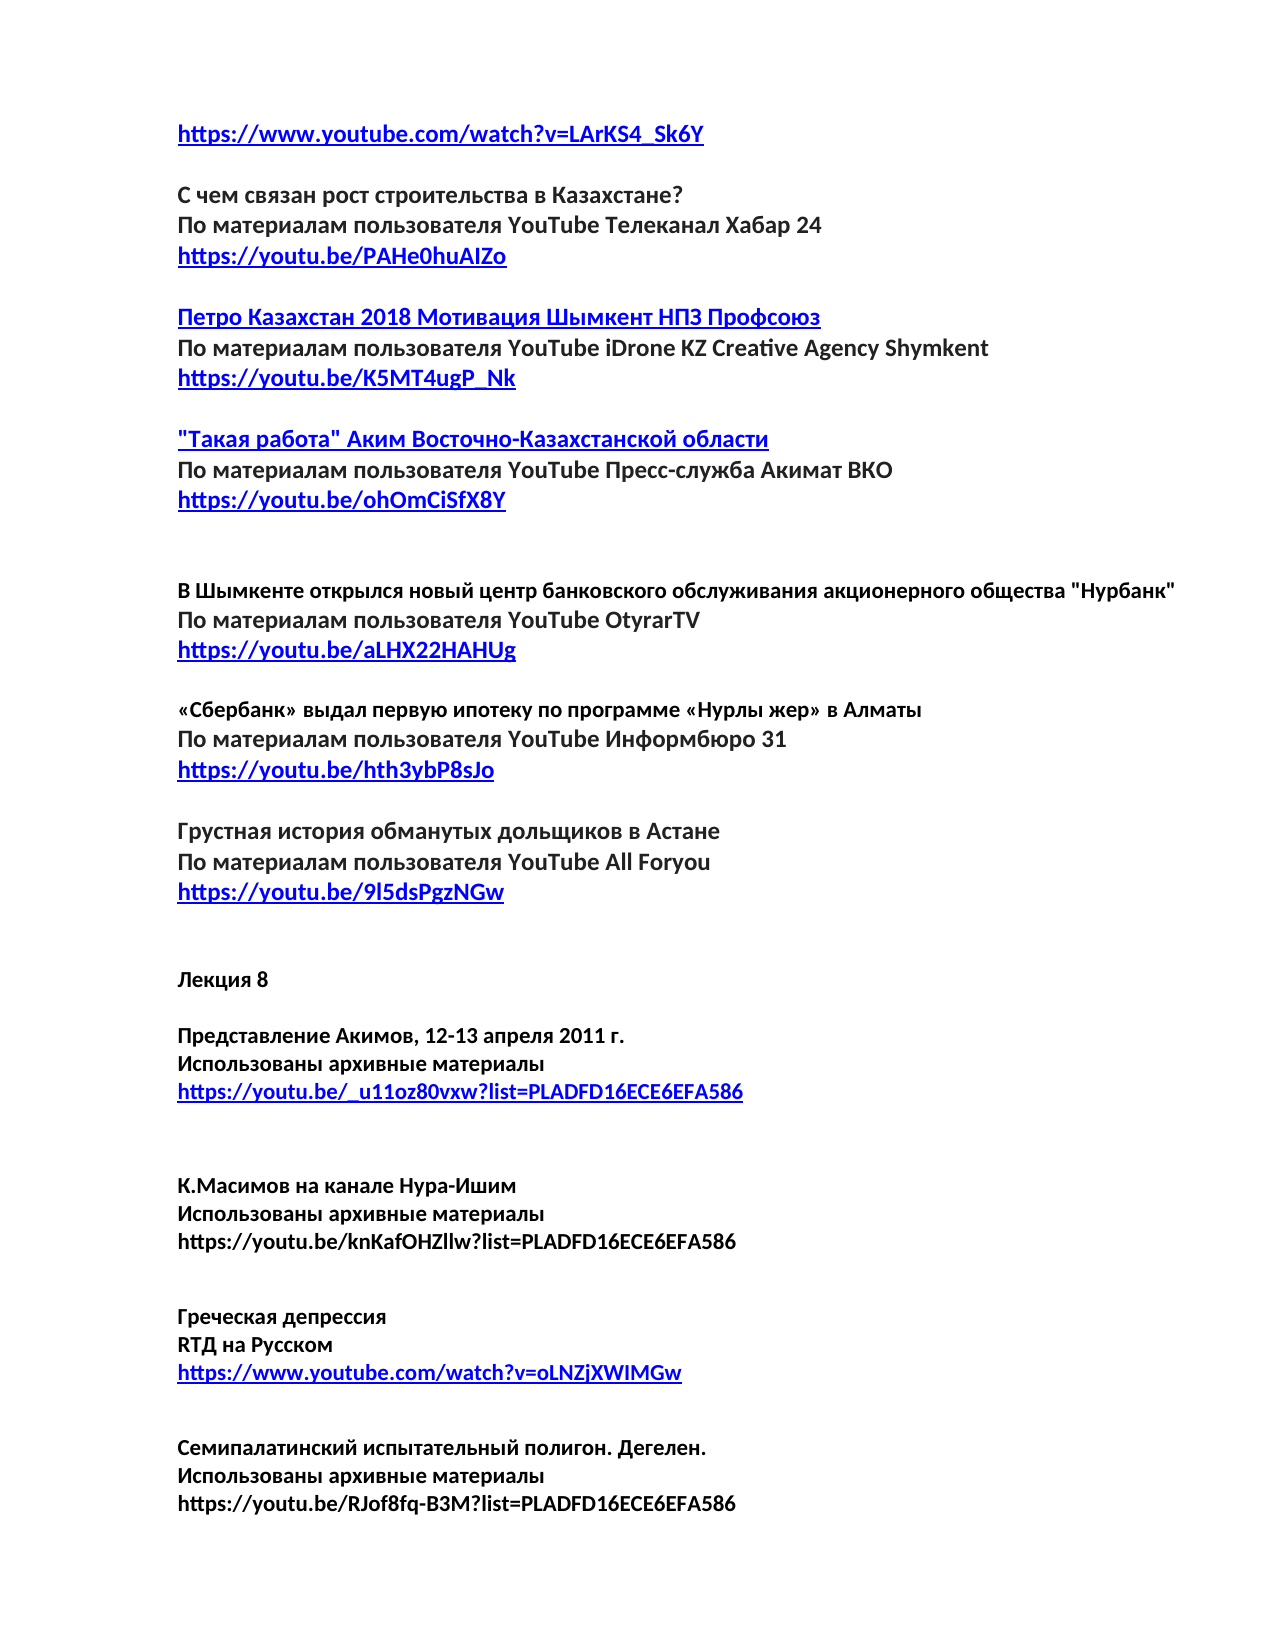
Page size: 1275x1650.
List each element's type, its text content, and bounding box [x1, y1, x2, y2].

text https://youtu.be/ohOmCiSfX8Y [177, 484, 1186, 515]
text По материалам пользователя YouTube All Foryou [177, 846, 1186, 876]
text Греческая депрессия [177, 1302, 1186, 1330]
text К.Масимов на канале Нура-Ишим [177, 1171, 1186, 1199]
text «Сбербанк» выдал первую ипотеку по программе «Нурлы жер» в Алматы [177, 696, 1186, 723]
text По материалам пользователя YouTube Телеканал Хабар 24 [177, 210, 1186, 240]
text https://youtu.be/knKafOHZllw?list=PLADFD16ECE6EFA586 [177, 1227, 1186, 1255]
text https://youtu.be/PAHe0huAIZo [177, 240, 1186, 271]
text В Шымкенте открылся новый центр банковского обслуживания акционерного общества "Нурбанк" [177, 576, 1186, 604]
text По материалам пользователя YouTube Пресс-служба Акимат ВКО [177, 454, 1186, 484]
text По материалам пользователя YouTube Информбюро 31 [177, 723, 1186, 754]
text Семипалатинский испытательный полигон. Дегелен. [177, 1433, 1186, 1461]
text Петро Казахстан 2018 Мотивация Шымкент НПЗ Профсоюз [177, 301, 1186, 332]
text Представление Акимов, 12-13 апреля 2011 г. [177, 1021, 1186, 1049]
text https://www.youtube.com/watch?v=LArKS4_Sk6Y [177, 118, 1186, 149]
text https://youtu.be/aLHX22HAHUg [177, 634, 1186, 665]
text "Такая работа" Аким Восточно-Казахстанской области [177, 423, 1186, 454]
text Лекция 8 [177, 965, 1186, 993]
text Использованы архивные материалы [177, 1199, 1186, 1227]
text С чем связан рост строительства в Казахстане? [177, 179, 1186, 210]
text https://www.youtube.com/watch?v=oLNZjXWIMGw [177, 1358, 1186, 1386]
text RTД на Русском [177, 1330, 1186, 1358]
text Использованы архивные материалы [177, 1461, 1186, 1489]
text По материалам пользователя YouTube iDrone KZ Creative Agency Shymkent [177, 332, 1186, 362]
text Использованы архивные материалы [177, 1049, 1186, 1077]
text https://youtu.be/9l5dsPgzNGw [177, 876, 1186, 907]
text https://youtu.be/hth3ybP8sJo [177, 754, 1186, 784]
text Грустная история обманутых дольщиков в Астане [177, 815, 1186, 846]
text https://youtu.be/_u11oz80vxw?list=PLADFD16ECE6EFA586 [177, 1077, 1186, 1105]
text По материалам пользователя YouTube OtyrarTV [177, 604, 1186, 634]
text https://youtu.be/K5MT4ugP_Nk [177, 362, 1186, 393]
text https://youtu.be/RJof8fq-B3M?list=PLADFD16ECE6EFA586 [177, 1489, 1186, 1517]
